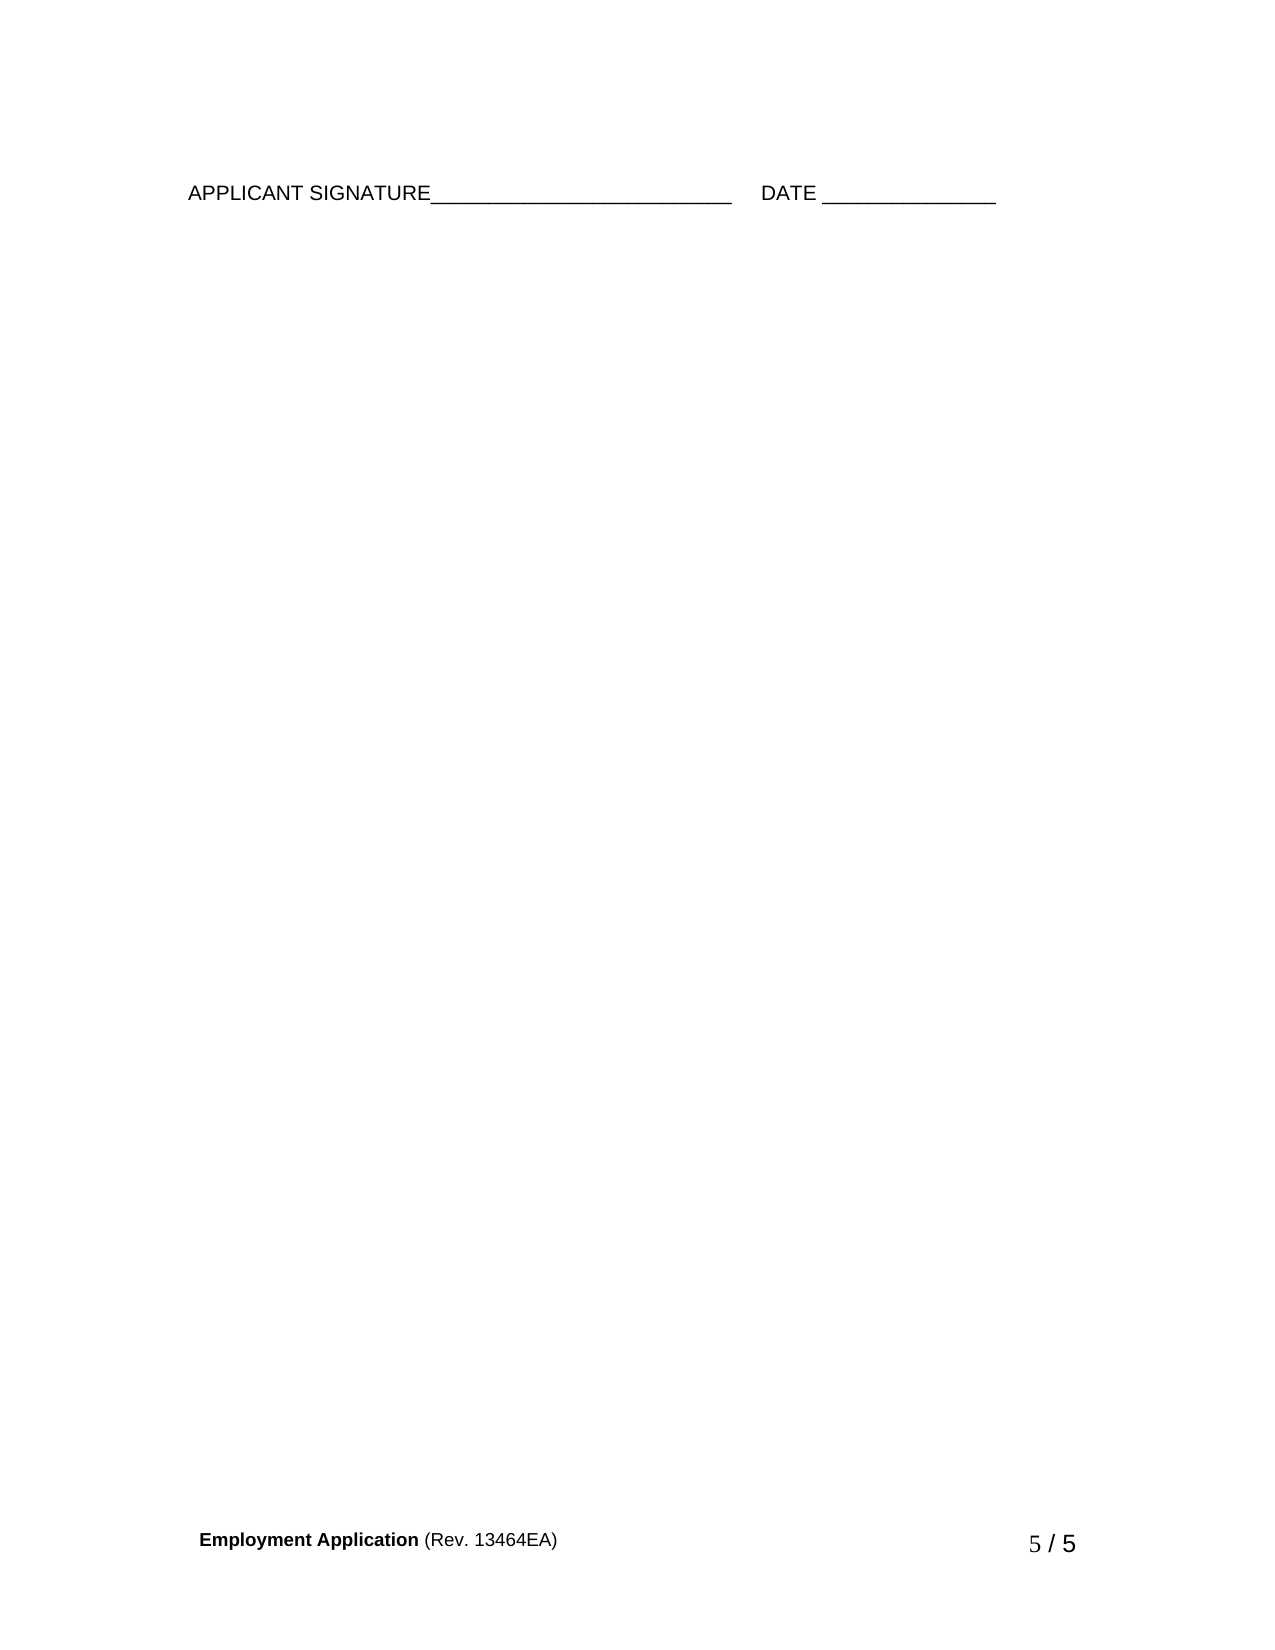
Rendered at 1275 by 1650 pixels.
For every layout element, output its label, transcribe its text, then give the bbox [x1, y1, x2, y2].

text APPLICANT SIGNATURE__________________________ DATE _______________ [188, 177, 1087, 234]
